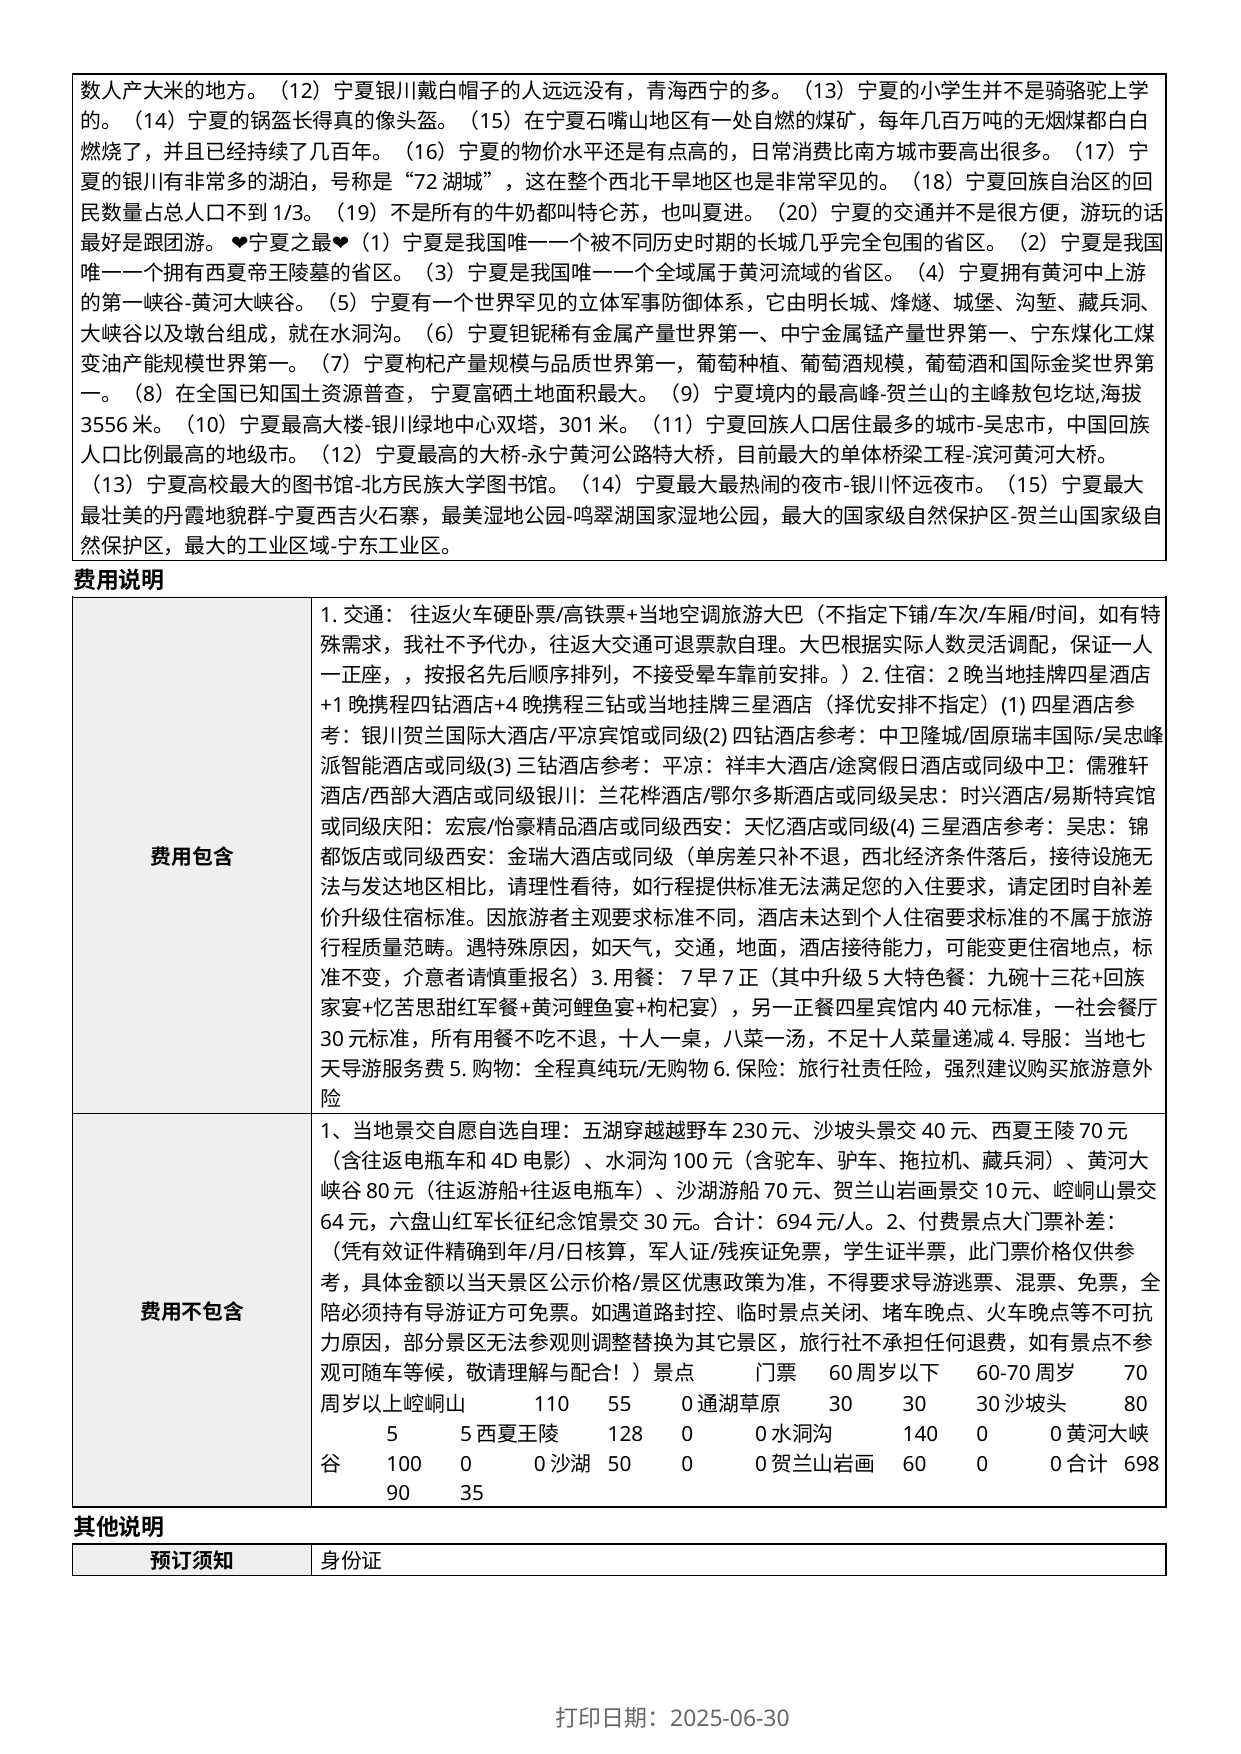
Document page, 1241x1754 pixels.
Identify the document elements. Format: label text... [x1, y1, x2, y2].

table_cell 费用不包含 [73, 1114, 311, 1506]
table_header 1. 交通： 往返火车硬卧票/高铁票+当地空调旅游大巴（不指定下铺/车次/车厢/时间，如有特殊需求，我社不予代办，往返大交通可退票款自理。大巴根据实际人数灵活调配，保证一人一正座，，按报名先后顺序排列，不接受晕车靠前安排。） [312, 598, 1165, 1113]
table_header 费用包含 [73, 598, 311, 1113]
table_cell 宁夏大全景❤️奢华纯玩双卧十日——❤️ [73, 75, 1165, 559]
text 其他说明 [73, 1509, 1167, 1542]
table_header 预订须知 [73, 1545, 311, 1575]
text 费用说明 [73, 562, 1167, 595]
table_header 身份证 [312, 1545, 1165, 1575]
table_cell 1、当地景交自愿自选自理：五湖穿越越野车230元、沙坡头景交40元、西夏王陵70元（含往返电瓶车和4D电影）、水洞沟100元（含驼车、驴车、拖拉机、藏兵洞）、黄河大峡谷80元（往返游船+往返电瓶车）、沙湖游船70元、贺兰山岩画景交10元、崆峒山景交64元，六盘山红军长征纪念馆景交30元。合计：694元/人。 [312, 1114, 1165, 1506]
